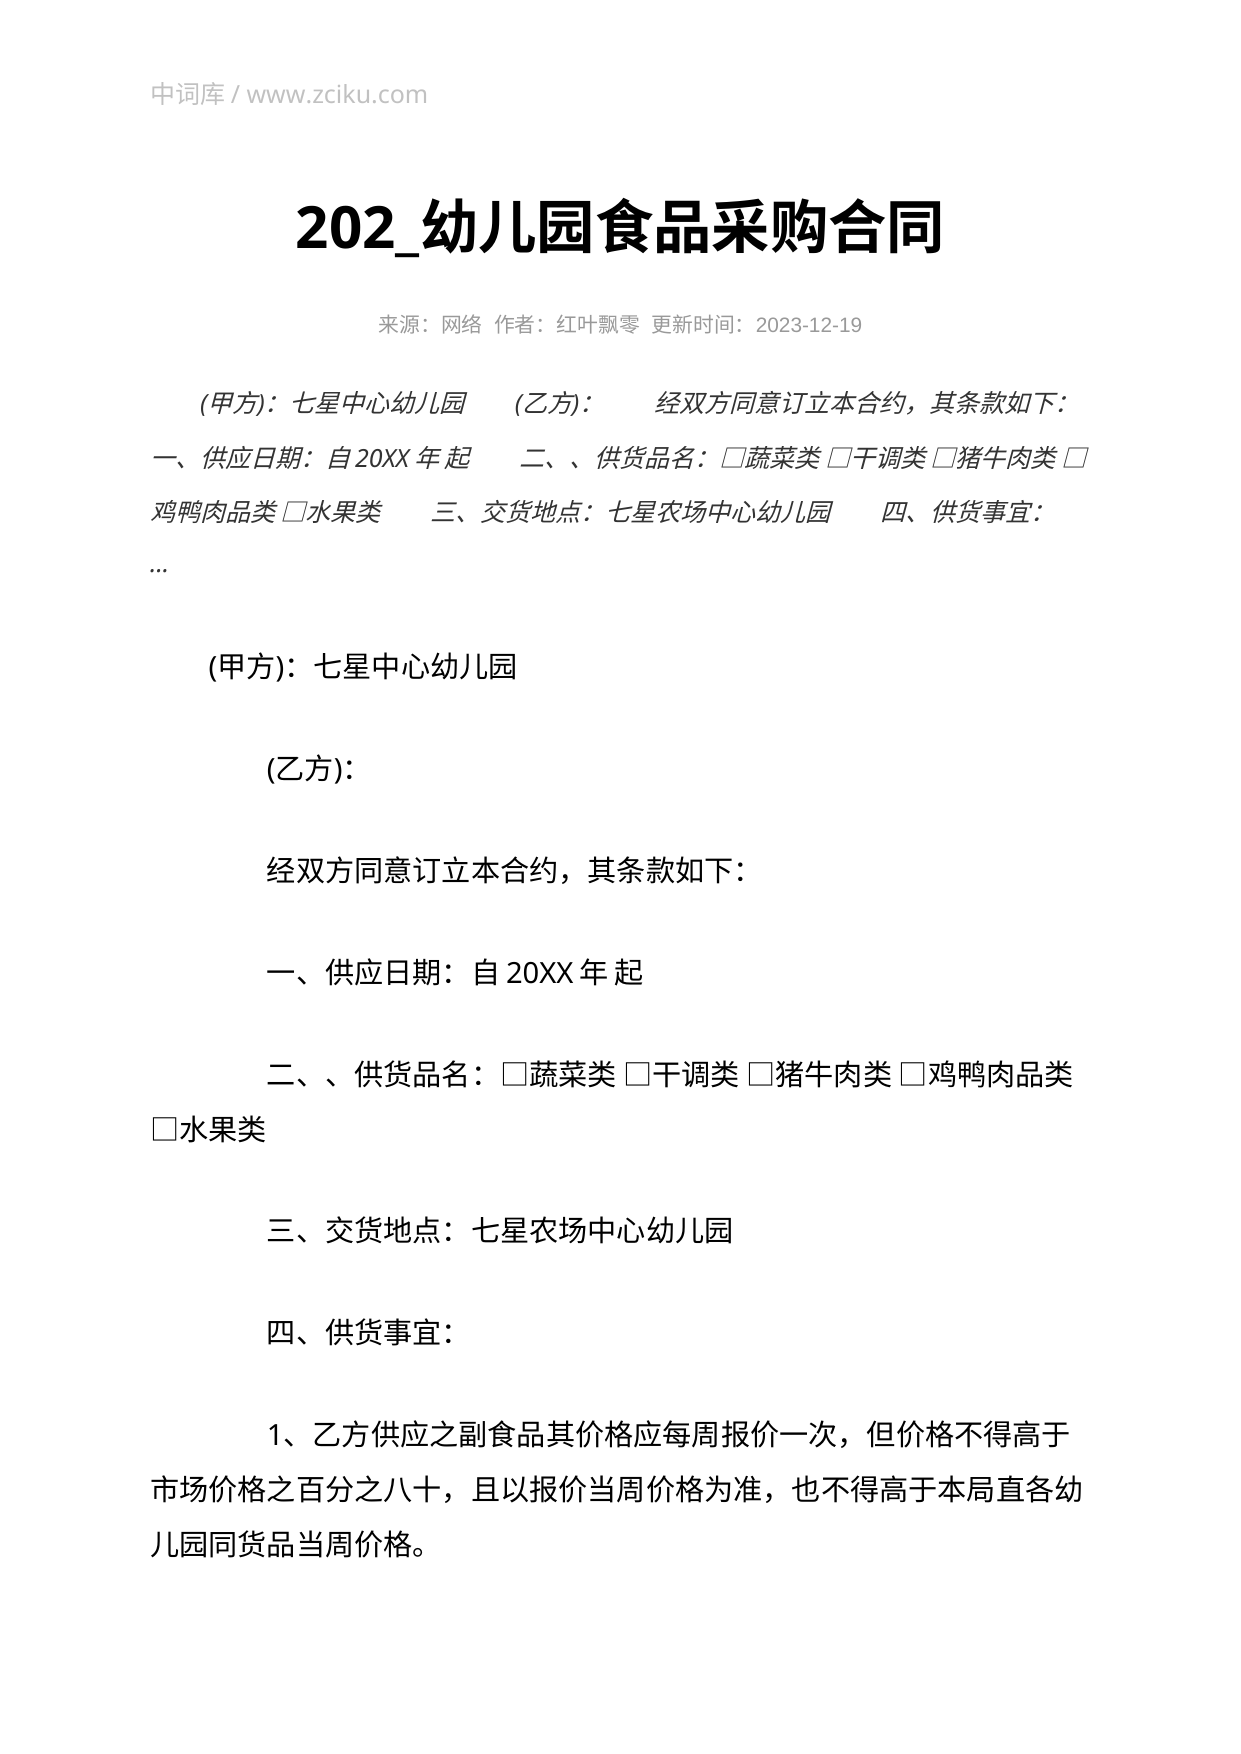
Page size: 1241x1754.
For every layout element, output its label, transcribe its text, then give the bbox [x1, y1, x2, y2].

text 四、供货事宜： [150, 1310, 1090, 1352]
text 1、乙方供应之副食品其价格应每周报价一次，但价格不得高于市场价格之百分之八十，且以报价当周价格为准，也不得高于本局直各幼儿园同货品当周价格。 [150, 1412, 1090, 1564]
text 来源：网络 作者：红叶飘零 更新时间：2023-12-19 [150, 313, 1090, 337]
text (乙方)： [150, 746, 1090, 788]
text (甲方)：七星中心幼儿园 (乙方)： 经双方同意订立本合约，其条款如下： 一、供应日期：自20XX年 起 二、、供货品名：□蔬菜类 □干调类 □猪牛肉类 □鸡鸭肉品类 □水果类 三、交货地点：七星农场中心幼儿园 四、供货事宜： ... [150, 384, 1090, 580]
text 三、交货地点：七星农场中心幼儿园 [150, 1208, 1090, 1250]
subtitle 202_幼儿园食品采购合同 [150, 181, 1090, 266]
text 经双方同意订立本合约，其条款如下： [150, 848, 1090, 890]
text 一、供应日期：自20XX年 起 [150, 949, 1090, 992]
text 二、、供货品名：□蔬菜类 □干调类 □猪牛肉类 □鸡鸭肉品类 □水果类 [150, 1051, 1090, 1148]
text (甲方)：七星中心幼儿园 [150, 644, 1090, 686]
